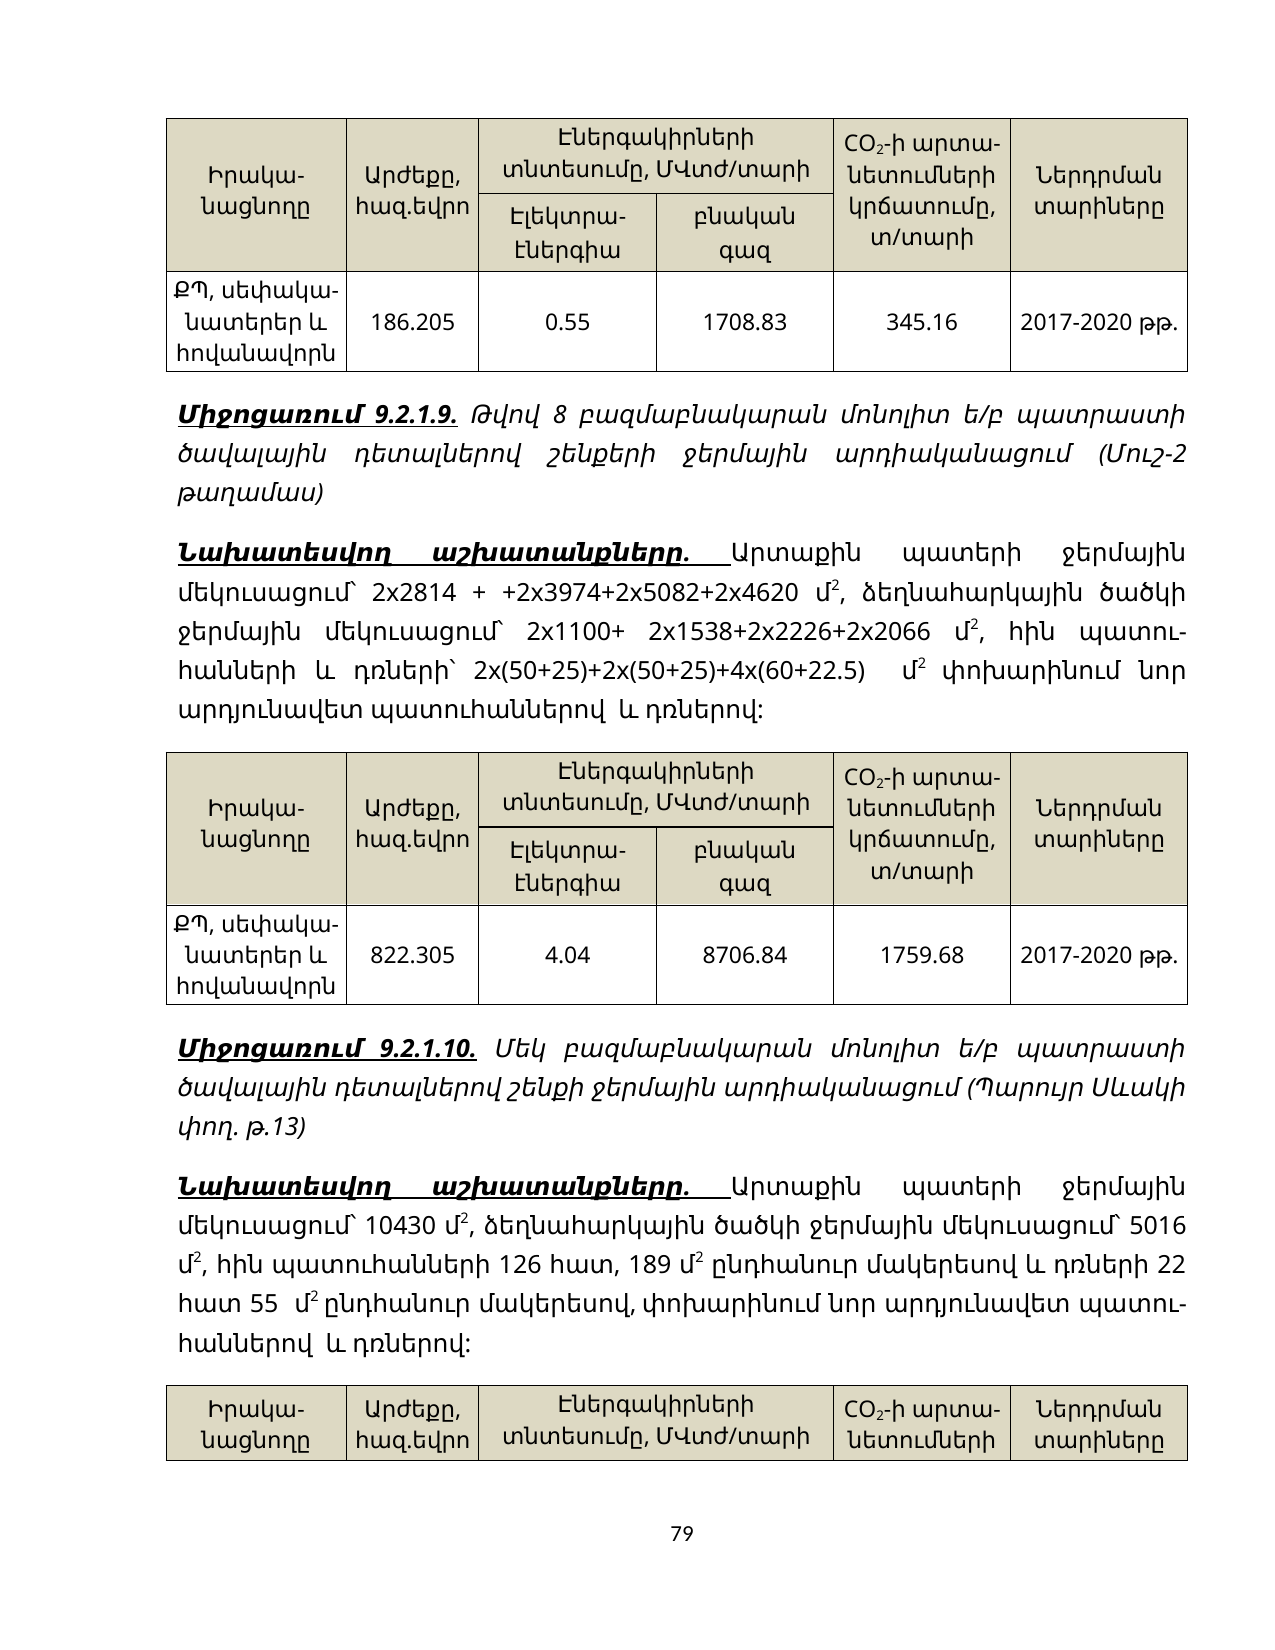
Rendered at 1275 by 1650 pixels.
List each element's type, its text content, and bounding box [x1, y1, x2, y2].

text Նախատեսվող աշխատանքները. Արտաքին պատերի ջերմային մեկուսացում՝ 10430 մ2, ձեղնահարկային ծածկի ջերմային մեկուսացում՝ 5016 մ2, հին պատուհանների 126 հատ, 189 մ2 ընդհանուր մակերեսով և դռների 22 հատ 55 մ2 ընդհանուր մակերեսով, փոխարինում նոր արդյունավետ պատուհաններով և դռներով: [177, 1168, 1186, 1359]
table_header Ներդրման տարիները [1011, 753, 1187, 904]
table_cell Էլեկտրա- էներգիա [479, 194, 656, 271]
table_header СО2-ի արտա-նետումների կրճատումը, տ/տարի [834, 753, 1010, 904]
table_cell 186.205 [347, 272, 478, 371]
table_header СО2-ի արտա-նետումների կրճատումը, տ/տարի [834, 119, 1010, 271]
table_cell 1759.68 [834, 906, 1010, 1004]
table_cell ՔՊ, սեփակա-նատերեր և հովանավորներ [167, 906, 346, 1004]
table_cell բնական գազ [657, 828, 833, 904]
table_header Արժեքը, հազ.եվրո [347, 753, 478, 904]
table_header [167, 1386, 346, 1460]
text Միջոցառում 9.2.1.9. Թվով 8 բազմաբնակարան մոնոլիտ ե/բ պատրաստի ծավալային դետալներով շենքերի ջերմային արդիականացում (Մուշ-2 թաղամաս) [177, 397, 1186, 509]
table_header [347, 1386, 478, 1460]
table_header Ներդրման տարիները [1011, 119, 1187, 271]
table_cell բնական գազ [657, 194, 833, 271]
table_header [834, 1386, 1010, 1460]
table_header Իրակա-նացնողը [167, 753, 346, 904]
table_header Իրակա-նացնողը [167, 119, 346, 271]
table_header Արժեքը, հազ.եվրո [347, 119, 478, 271]
text Նախատեսվող աշխատանքները. Արտաքին պատերի ջերմային մեկուսացում՝ 2x2814 + +2x3974+2x5082+2x4620 մ2, ձեղնահարկային ծածկի ջերմային մեկուսացում՝ 2x1100+ 2x1538+2x2226+2x2066 մ2, հին պատուհանների և դռների՝ 2x(50+25)+2x(50+25)+4x(60+22.5) մ2 փոխարինում նոր արդյունավետ պատուհաններով և դռներով: [177, 535, 1186, 726]
table_cell 2017-2020 թթ. [1011, 906, 1187, 1004]
table_cell ՔՊ, սեփակա-նատերեր և հովանավորներ [167, 272, 346, 371]
table_cell 0.55 [479, 272, 656, 371]
text Միջոցառում 9.2.1.10. Մեկ բազմաբնակարան մոնոլիտ ե/բ պատրաստի ծավալային դետալներով շենքի ջերմային արդիականացում (Պարույր Սևակի փող. թ.13) [177, 1030, 1186, 1143]
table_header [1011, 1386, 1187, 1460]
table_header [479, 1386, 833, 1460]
table_cell 1708.83 [657, 272, 833, 371]
table_header Էներգակիրների տնտեսումը, ՄՎտժ/տարի [479, 119, 833, 193]
table_header Էներգակիրների տնտեսումը, ՄՎտժ/տարի [479, 753, 833, 826]
table_cell 822.305 [347, 906, 478, 1004]
table_cell 2017-2020 թթ. [1011, 272, 1187, 371]
table_cell 4.04 [479, 906, 656, 1004]
table_cell 345.16 [834, 272, 1010, 371]
table_cell 8706.84 [657, 906, 833, 1004]
table_cell Էլեկտրա- էներգիա [479, 828, 656, 904]
